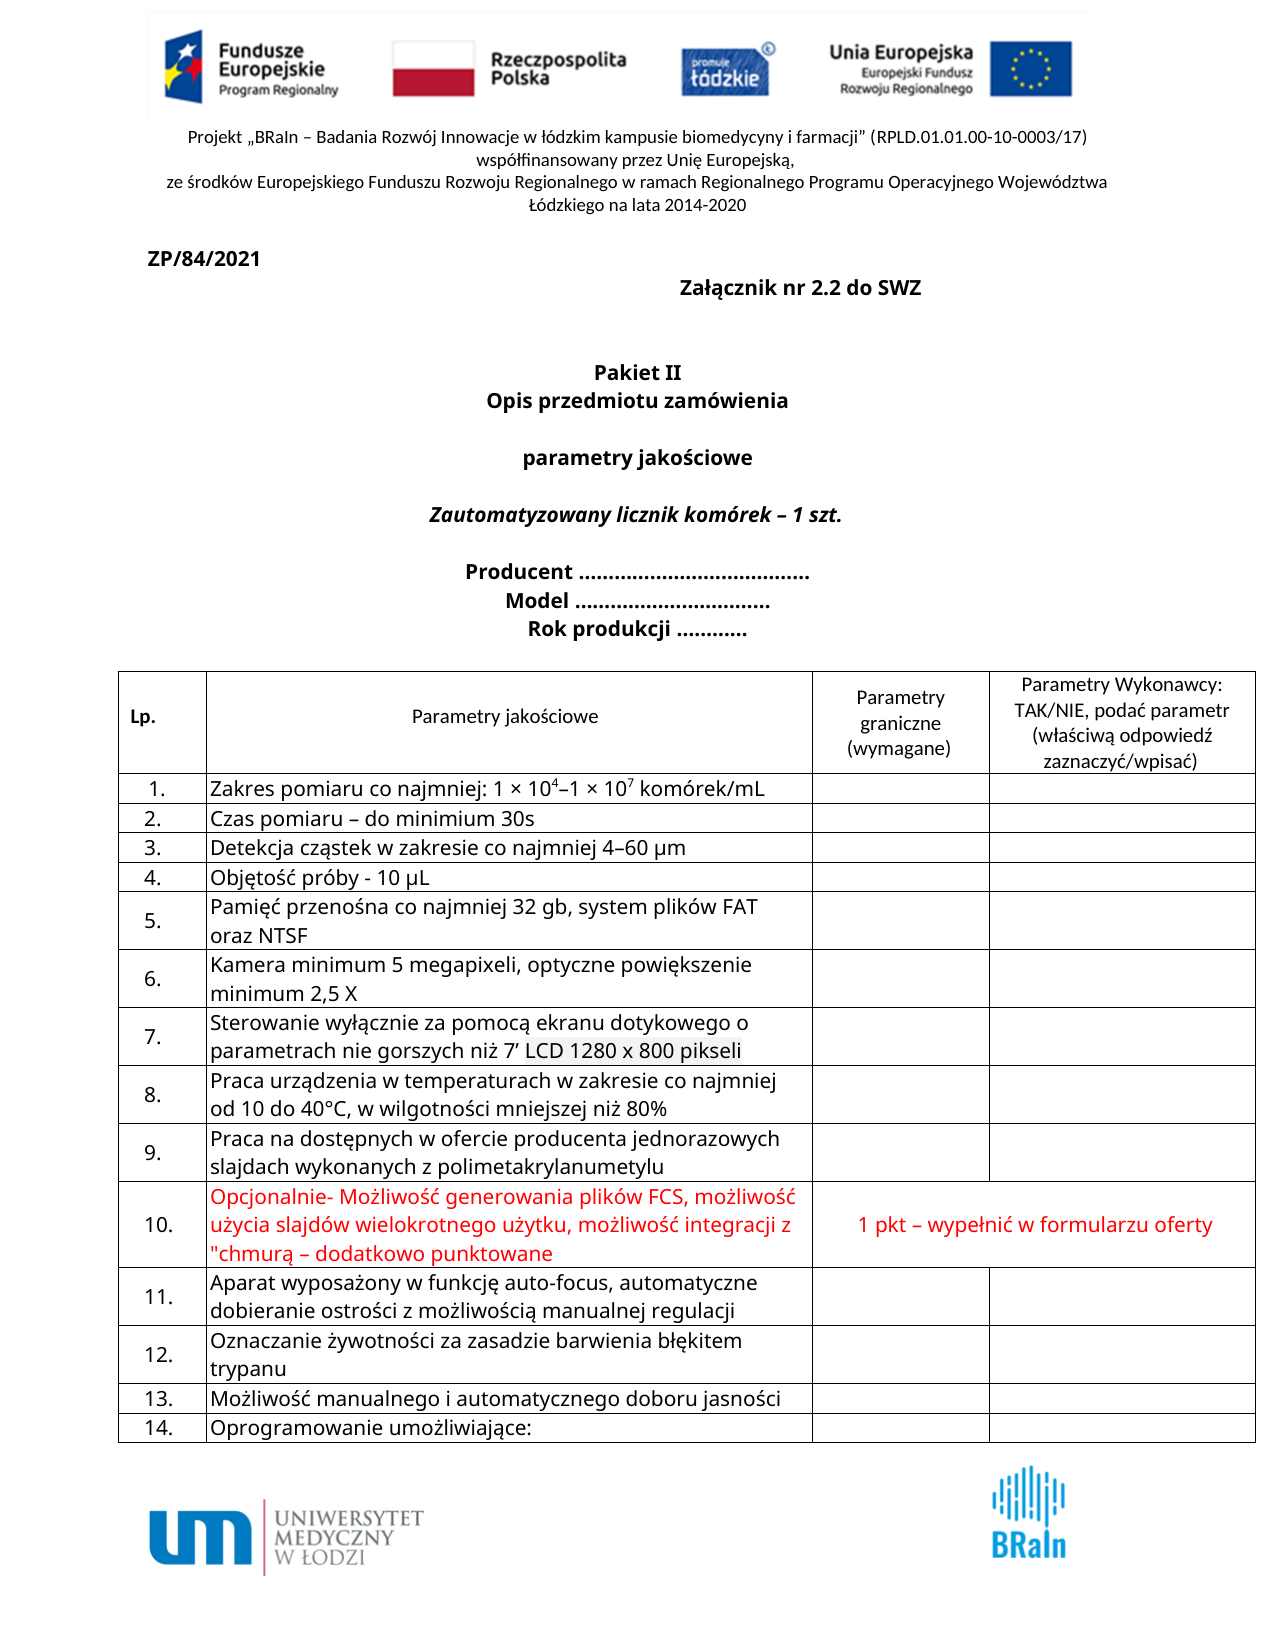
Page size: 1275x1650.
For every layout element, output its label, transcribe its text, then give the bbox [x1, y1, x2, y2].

text Producent ………………………………… [148, 557, 1127, 586]
picture [147, 11, 1093, 125]
table_cell [813, 1268, 989, 1325]
table_cell [990, 1384, 1255, 1412]
table_cell [119, 1414, 206, 1442]
text Opis przedmiotu zamówienia [148, 387, 1127, 415]
table_cell [990, 1326, 1255, 1383]
table_cell [813, 804, 989, 832]
table_cell [813, 1066, 989, 1123]
table_cell [119, 950, 206, 1007]
table_header Parametry Wykonawcy: TAK/NIE, podać parametr (właściwą odpowiedź zaznaczyć/wpisać) [990, 672, 1255, 773]
table_cell [119, 1008, 206, 1065]
table_cell Praca na dostępnych w ofercie producenta jednorazowych slajdach wykonanych z polimetakrylanumetylu [207, 1124, 812, 1181]
table_cell Opcjonalnie- Możliwość generowania plików FCS, możliwość użycia slajdów wielokrotnego użytku, możliwość integracji z "chmurą – dodatkowo punktowane [207, 1182, 812, 1267]
text Model …………………………… [148, 586, 1127, 614]
table_cell Oprogramowanie umożliwiające: [207, 1414, 812, 1442]
table_cell [990, 950, 1255, 1007]
table_cell Detekcja cząstek w zakresie co najmniej 4–60 μm [207, 833, 812, 862]
table_cell [990, 774, 1255, 803]
table_cell [813, 774, 989, 803]
text Pakiet II [148, 358, 1127, 387]
table_cell Praca urządzenia w temperaturach w zakresie co najmniej od 10 do 40°C, w wilgotności mniejszej niż 80% [207, 1066, 812, 1123]
text parametry jakościowe [148, 443, 1127, 472]
table_cell [813, 892, 989, 949]
table_cell Możliwość manualnego i automatycznego doboru jasności [207, 1384, 812, 1412]
table_cell 1 pkt – wypełnić w formularzu oferty [813, 1182, 1255, 1267]
picture [147, 1498, 426, 1577]
table_cell [119, 1124, 206, 1181]
table_cell [990, 1008, 1255, 1065]
table_cell [119, 1326, 206, 1383]
table_cell Oznaczanie żywotności za zasadzie barwienia błękitem trypanu [207, 1326, 812, 1383]
table_cell [990, 1414, 1255, 1442]
picture [965, 1449, 1093, 1577]
table_header Parametry graniczne (wymagane) [813, 672, 989, 773]
table_cell [813, 863, 989, 891]
table_cell [119, 774, 206, 803]
table_cell Czas pomiaru – do minimium 30s [207, 804, 812, 832]
table_cell Pamięć przenośna co najmniej 32 gb, system plików FAT oraz NTSF [207, 892, 812, 949]
table_cell Aparat wyposażony w funkcję auto-focus, automatyczne dobieranie ostrości z możliwością manualnej regulacji [207, 1268, 812, 1325]
table_cell [813, 1124, 989, 1181]
table_header Parametry jakościowe [207, 672, 812, 773]
table_cell [813, 833, 989, 862]
table_cell [990, 1124, 1255, 1181]
table_cell [813, 1008, 989, 1065]
table_cell [990, 1268, 1255, 1325]
table_cell [119, 1066, 206, 1123]
table_cell [813, 950, 989, 1007]
table_cell [119, 804, 206, 832]
table_header Lp. [119, 672, 206, 773]
table_cell [119, 1384, 206, 1412]
table_cell Zakres pomiaru co najmniej: 1 × 104–1 × 107 komórek/mL [207, 774, 812, 803]
table_cell [813, 1384, 989, 1412]
table_cell [990, 1066, 1255, 1123]
table_cell Objętość próby - 10 μL [207, 863, 812, 891]
table_cell [990, 863, 1255, 891]
table_cell [990, 804, 1255, 832]
table_cell [813, 1414, 989, 1442]
table_cell [119, 1268, 206, 1325]
table_cell Sterowanie wyłącznie za pomocą ekranu dotykowego o parametrach nie gorszych niż 7’ LCD 1280 x 800 pikseli [207, 1008, 812, 1065]
text Rok produkcji ………… [148, 614, 1127, 643]
text ZP/84/2021 Załącznik nr 2.2 do SWZ [148, 244, 1201, 301]
table_cell [990, 892, 1255, 949]
table_cell [813, 1326, 989, 1383]
table_cell Kamera minimum 5 megapixeli, optyczne powiększenie minimum 2,5 X [207, 950, 812, 1007]
table_cell [119, 1182, 206, 1267]
table_cell [990, 833, 1255, 862]
table_cell [119, 892, 206, 949]
table_cell [119, 863, 206, 891]
text Zautomatyzowany licznik komórek – 1 szt. [148, 500, 1127, 529]
table_cell [119, 833, 206, 862]
